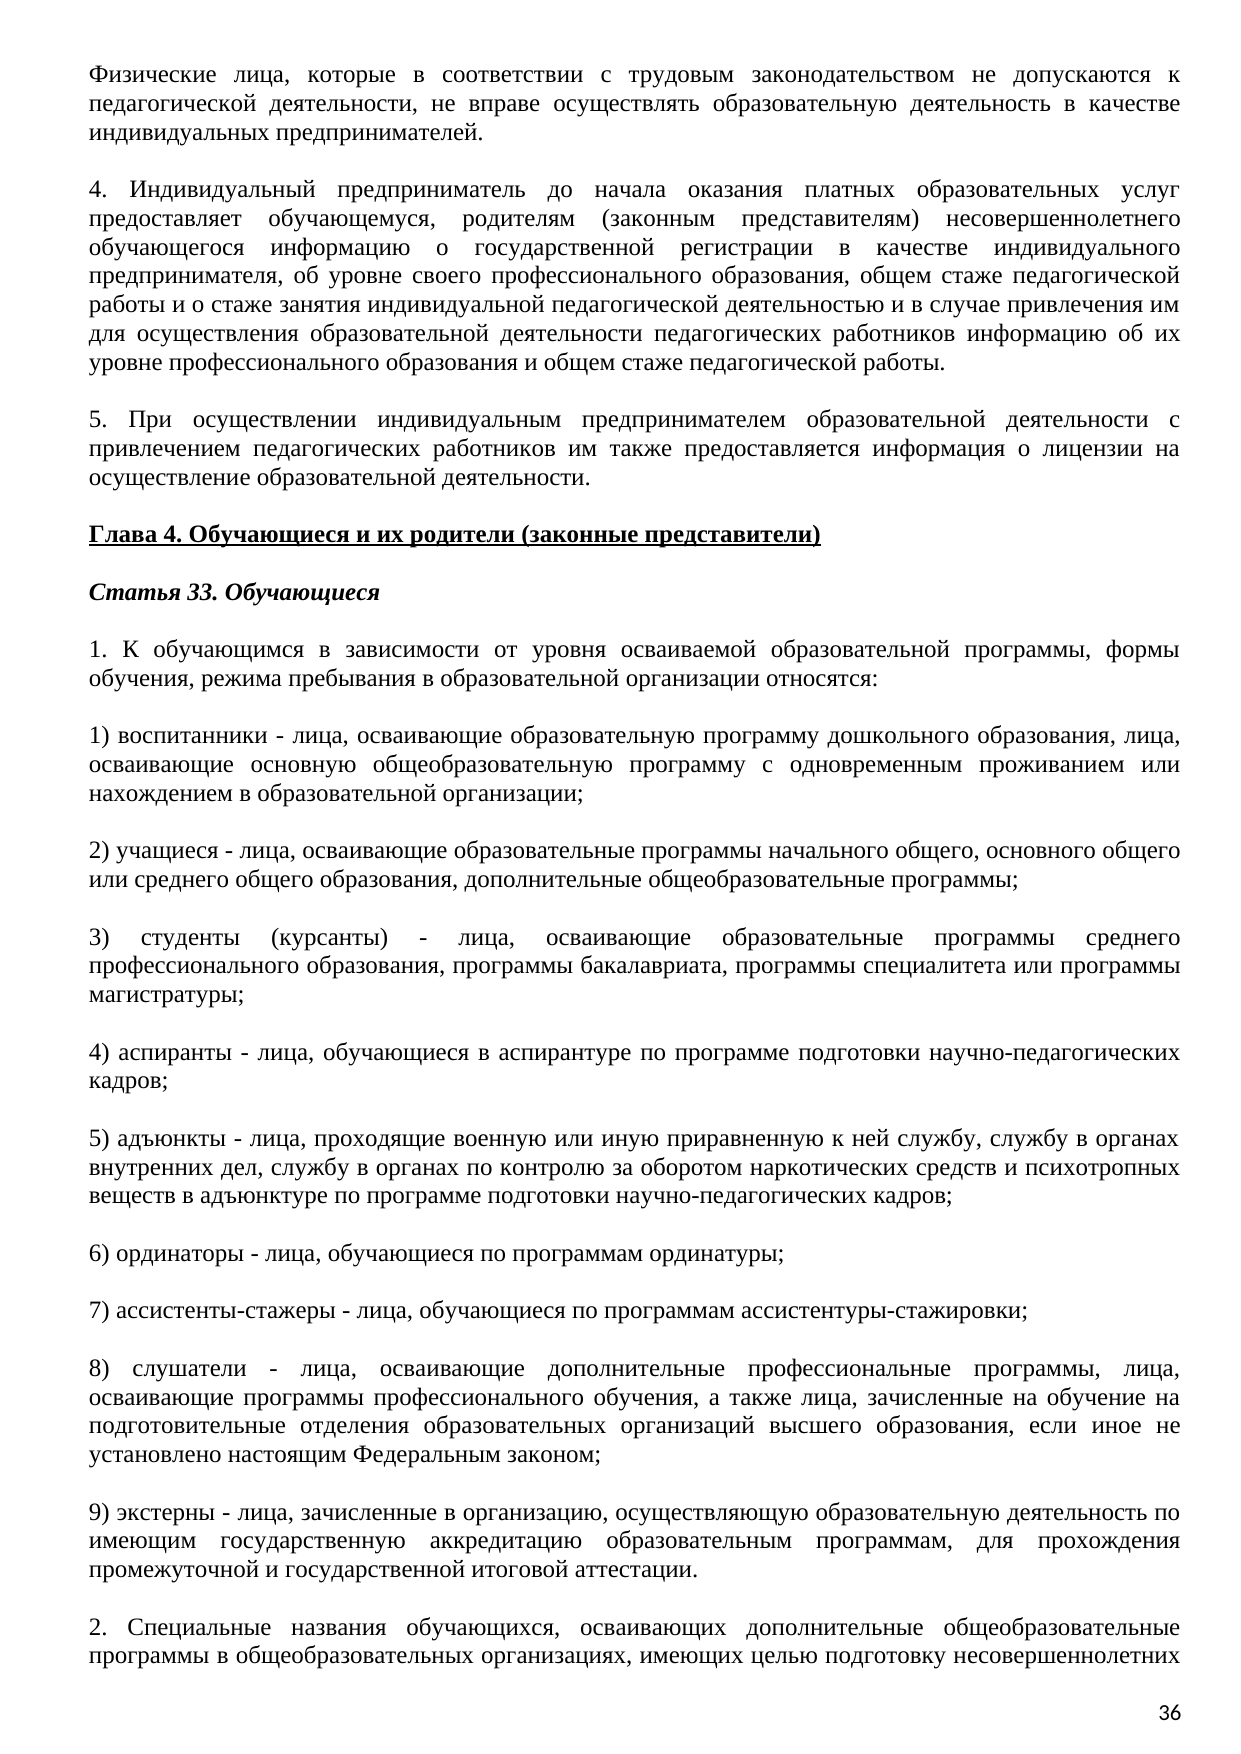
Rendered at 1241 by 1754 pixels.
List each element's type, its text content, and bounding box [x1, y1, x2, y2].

text 4) аспиранты - лица, обучающиеся в аспирантуре по программе подготовки научно-педагогических кадров; [89, 1037, 1181, 1094]
text 5. При осуществлении индивидуальным предпринимателем образовательной деятельности с привлечением педагогических работников им также предоставляется информация о лицензии на осуществление образовательной деятельности. [89, 404, 1181, 490]
text 6) ординаторы - лица, обучающиеся по программам ординатуры; [89, 1238, 1181, 1267]
text 1) воспитанники - лица, осваивающие образовательную программу дошкольного образования, лица, осваивающие основную общеобразовательную программу с одновременным проживанием или нахождением в образовательной организации; [89, 720, 1181, 807]
text Глава 4. Обучающиеся и их родители (законные представители) [89, 519, 1181, 548]
text 8) слушатели - лица, осваивающие дополнительные профессиональные программы, лица, осваивающие программы профессионального обучения, а также лица, зачисленные на обучение на подготовительные отделения образовательных организаций высшего образования, если иное не установлено настоящим Федеральным законом; [89, 1353, 1181, 1468]
text 2) учащиеся - лица, осваивающие образовательные программы начального общего, основного общего или среднего общего образования, дополнительные общеобразовательные программы; [89, 835, 1181, 893]
text 9) экстерны - лица, зачисленные в организацию, осуществляющую образовательную деятельность по имеющим государственную аккредитацию образовательным программам, для прохождения промежуточной и государственной итоговой аттестации. [89, 1497, 1181, 1583]
text 3) студенты (курсанты) - лица, осваивающие образовательные программы среднего профессионального образования, программы бакалавриата, программы специалитета или программы магистратуры; [89, 922, 1181, 1008]
text 7) ассистенты-стажеры - лица, обучающиеся по программам ассистентуры-стажировки; [89, 1295, 1181, 1324]
text Статья 33. Обучающиеся [89, 577, 1181, 605]
text 1. К обучающимся в зависимости от уровня осваиваемой образовательной программы, формы обучения, режима пребывания в образовательной организации относятся: [89, 634, 1181, 692]
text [89, 1612, 1181, 1669]
text 5) адъюнкты - лица, проходящие военную или иную приравненную к ней службу, службу в органах внутренних дел, службу в органах по контролю за оборотом наркотических средств и психотропных веществ в адъюнктуре по программе подготовки научно-педагогических кадров; [89, 1123, 1181, 1209]
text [89, 59, 1181, 145]
text 4. Индивидуальный предприниматель до начала оказания платных образовательных услуг предоставляет обучающемуся, родителям (законным представителям) несовершеннолетнего обучающегося информацию о государственной регистрации в качестве индивидуального предпринимателя, об уровне своего профессионального образования, общем стаже педагогической работы и о стаже занятия индивидуальной педагогической деятельностью и в случае привлечения им для осуществления образовательной деятельности педагогических работников информацию об их уровне профессионального образования и общем стаже педагогической работы. [89, 174, 1181, 375]
